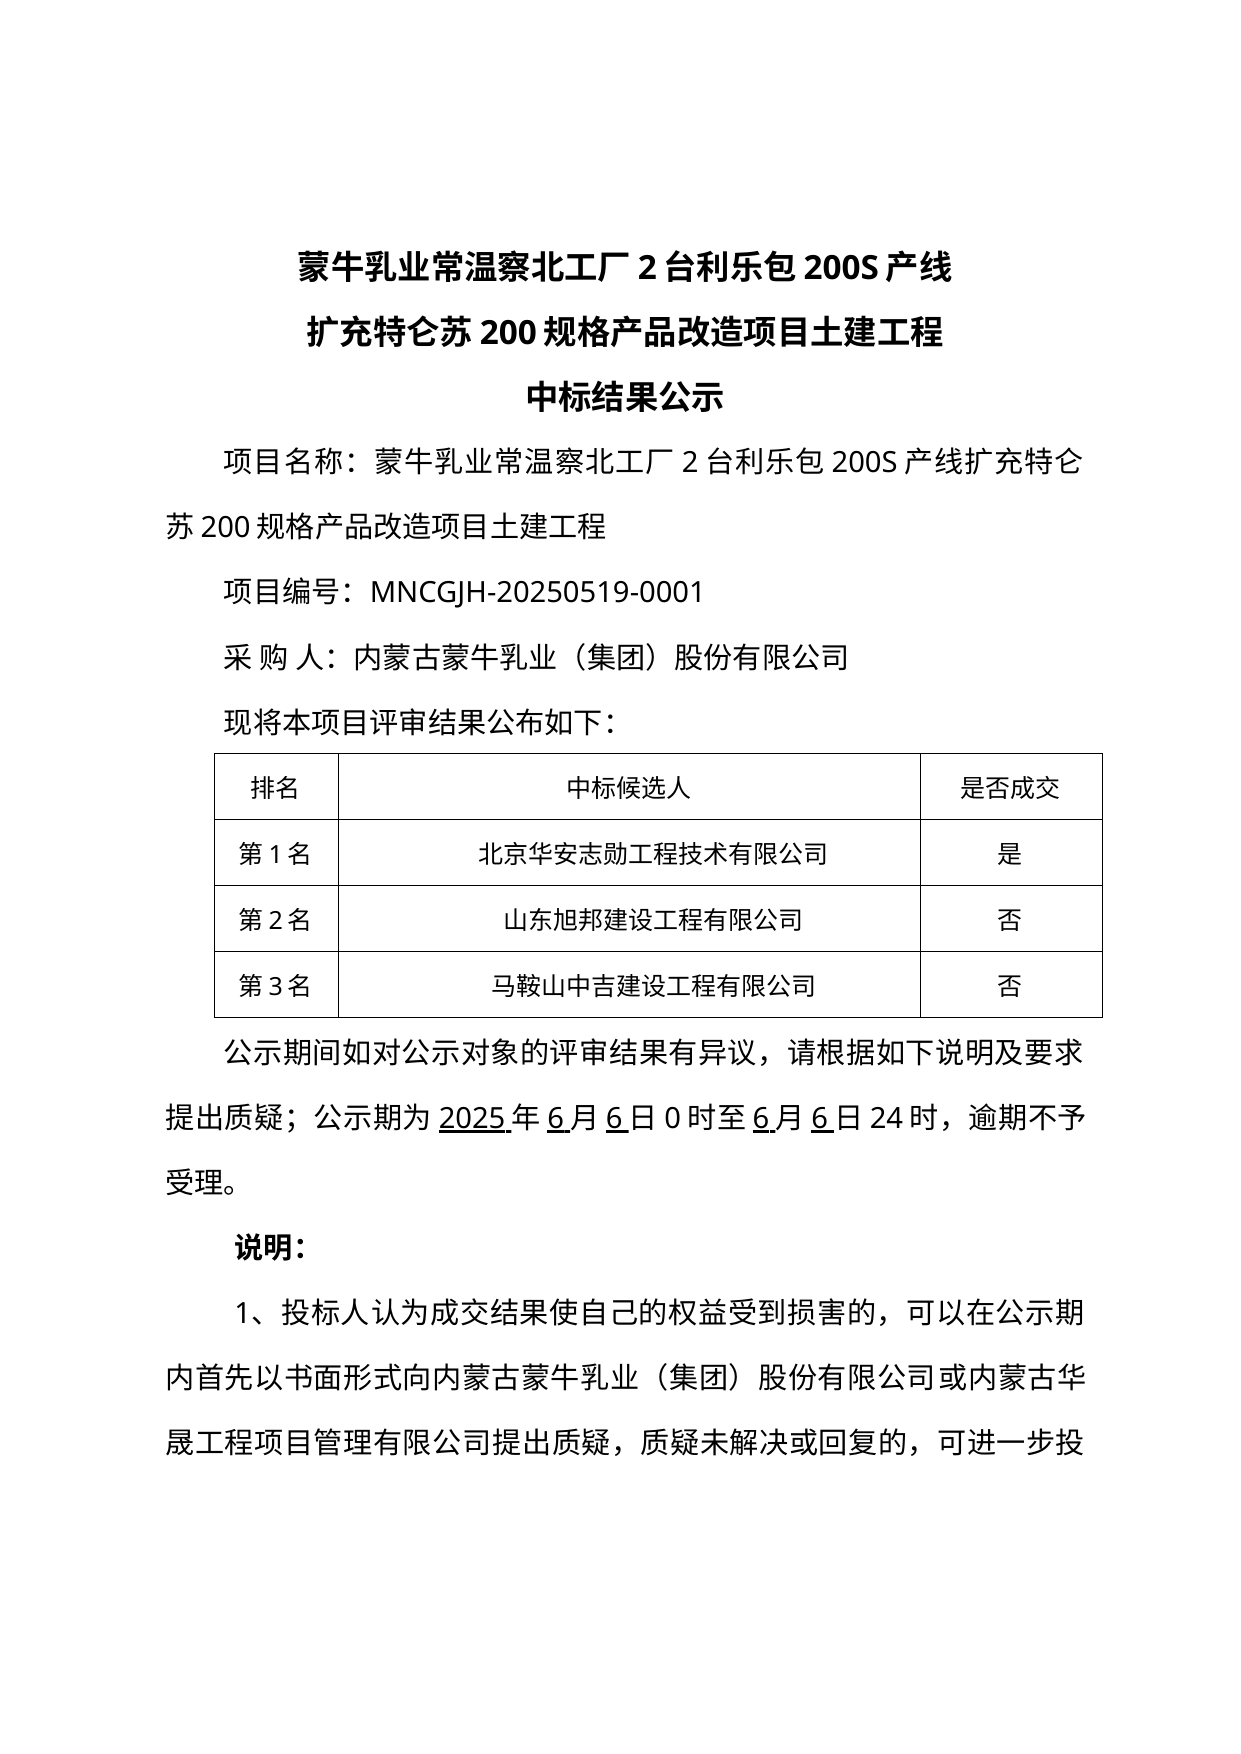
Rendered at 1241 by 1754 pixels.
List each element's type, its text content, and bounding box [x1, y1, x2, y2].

table_header 排名 [215, 754, 338, 819]
text 现将本项目评审结果公布如下： [165, 688, 1084, 753]
table_cell 否 [921, 886, 1102, 951]
table_cell 第2名 [215, 886, 338, 951]
table_cell 北京华安志勋工程技术有限公司 [339, 820, 920, 885]
text 项目编号：MNCGJH-20250519-0001 [165, 558, 1084, 623]
table_cell 第1名 [215, 820, 338, 885]
text 项目名称：蒙牛乳业常温察北工厂2台利乐包200S产线扩充特仑苏200规格产品改造项目土建工程 [165, 428, 1084, 558]
table_cell 第3名 [215, 952, 338, 1017]
table_cell 是 [921, 820, 1102, 885]
text 中标结果公示 [165, 363, 1084, 428]
table_header 中标候选人 [339, 754, 920, 819]
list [165, 1278, 1087, 1473]
text 蒙牛乳业常温察北工厂2台利乐包200S产线 [165, 233, 1084, 298]
text 扩充特仑苏200规格产品改造项目土建工程 [165, 298, 1084, 363]
table_cell 否 [921, 952, 1102, 1017]
table_cell 马鞍山中吉建设工程有限公司 [339, 952, 920, 1017]
text 说明： [165, 1213, 1087, 1278]
table_cell 山东旭邦建设工程有限公司 [339, 886, 920, 951]
text 采 购 人：内蒙古蒙牛乳业（集团）股份有限公司 [165, 623, 1084, 688]
text 公示期间如对公示对象的评审结果有异议，请根据如下说明及要求提出质疑；公示期为2025年6月6日0时至6月6日24时，逾期不予受理。 [165, 1018, 1087, 1213]
table_header 是否成交 [921, 754, 1102, 819]
